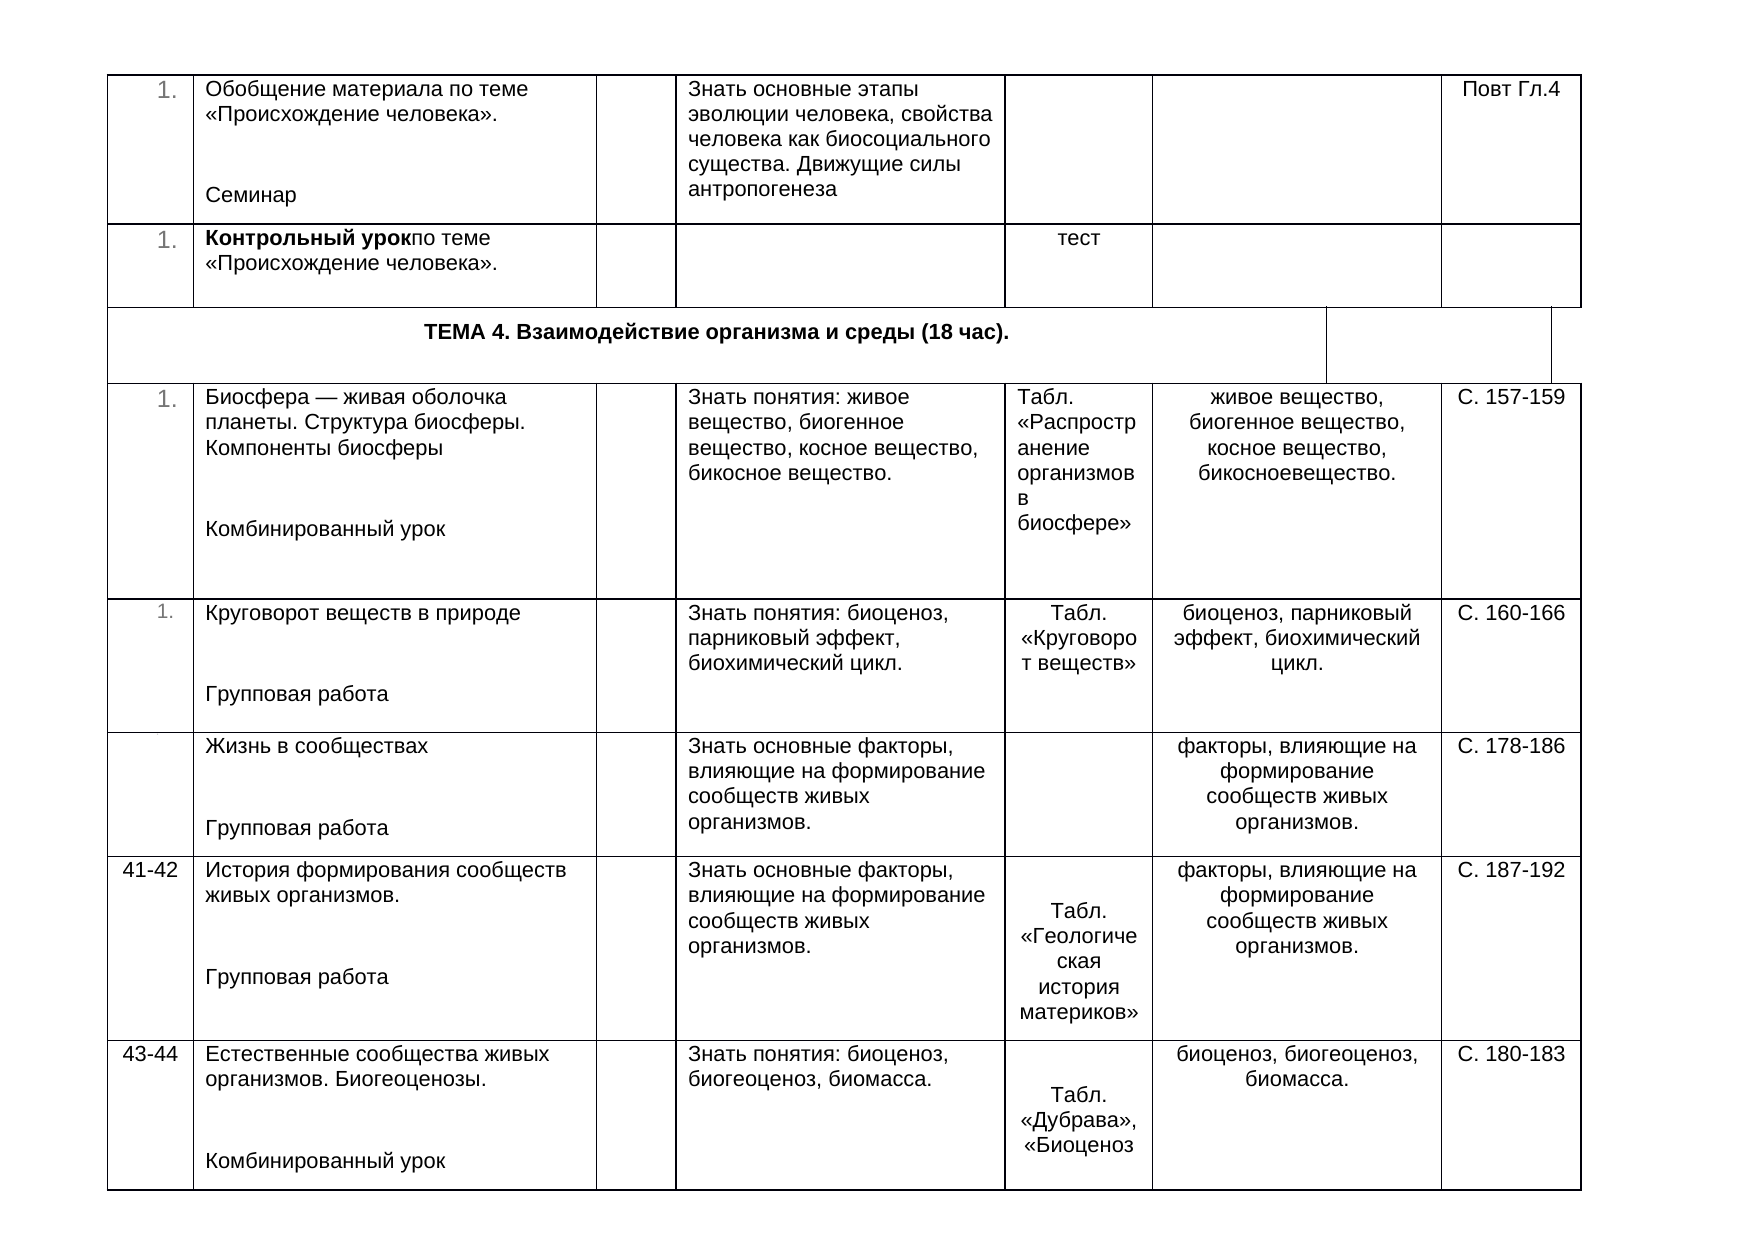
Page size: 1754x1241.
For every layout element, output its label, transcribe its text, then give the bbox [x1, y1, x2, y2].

table_cell [597, 384, 675, 598]
table_cell Биосфера — живая оболочка планеты. Структура биосферы. Компоненты биосферы Комбинированный урок [194, 384, 596, 598]
table_cell Табл. «Круговорот веществ» [1006, 600, 1152, 731]
table_cell Жизнь в сообществах Групповая работа [194, 733, 596, 856]
table_cell История формирования сообществ живых организмов. Групповая работа [194, 857, 596, 1039]
table_cell [677, 225, 1004, 306]
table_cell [677, 1041, 1004, 1189]
table_cell [1153, 76, 1441, 223]
table_cell Табл. «Распространение организмов в биосфере» [1006, 384, 1152, 598]
table_cell 43-44 [108, 1041, 193, 1189]
table_cell [108, 76, 193, 223]
table_cell [108, 733, 193, 856]
table_cell [597, 857, 675, 1039]
table_cell С. 178-186 [1442, 733, 1580, 856]
table_cell [597, 600, 675, 731]
table_cell 41-42 [108, 857, 193, 1039]
table_cell [1327, 308, 1551, 382]
table_cell факторы, влияющие на формирование сообществ живых организмов. [1153, 857, 1441, 1039]
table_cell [1006, 1041, 1152, 1189]
table_cell [1006, 76, 1152, 223]
table_cell [108, 225, 193, 306]
table_cell [1006, 733, 1152, 856]
table_cell Табл. «Геологическая история материков» [1006, 857, 1152, 1039]
table_cell [1153, 225, 1441, 306]
table_cell тест [1006, 225, 1152, 306]
table_cell Знать основные этапы эволюции человека, свойства человека как биосоциального существа. Движущие силы антропогенеза [677, 76, 1004, 223]
table_cell [597, 1041, 675, 1189]
table_cell Знать понятия: биоценоз, парниковый эффект, биохимический цикл. [677, 600, 1004, 731]
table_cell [1153, 1041, 1441, 1189]
table_cell С. 187-192 [1442, 857, 1580, 1039]
table_cell живое вещество, биогенное вещество, косное вещество, бикосноевещество. [1153, 384, 1441, 598]
table_cell Контрольный урокпо теме «Происхождение человека». [194, 225, 596, 306]
table_cell Обобщение материала по теме «Происхождение человека». Семинар [194, 76, 596, 223]
table_cell С. 157-159 [1442, 384, 1580, 598]
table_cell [194, 1041, 596, 1189]
table_cell Знать основные факторы, влияющие на формирование сообществ живых организмов. [677, 733, 1004, 856]
table_cell Повт Гл.4 [1442, 76, 1580, 223]
table_cell ТЕМА 4. Взаимодействие организма и среды (18 час). [108, 308, 1326, 382]
table_cell [597, 733, 675, 856]
table_cell [1442, 225, 1580, 306]
table_cell [108, 600, 193, 731]
table_cell [108, 384, 193, 598]
table_cell С. 160-166 [1442, 600, 1580, 731]
table_cell С. 180-183 [1442, 1041, 1580, 1189]
table_cell Знать понятия: живое вещество, биогенное вещество, косное вещество, бикосное вещество. [677, 384, 1004, 598]
table_cell Знать основные факторы, влияющие на формирование сообществ живых организмов. [677, 857, 1004, 1039]
table_cell биоценоз, парниковый эффект, биохимический цикл. [1153, 600, 1441, 731]
table_cell [597, 225, 675, 306]
table_cell Круговорот веществ в природе Групповая работа [194, 600, 596, 731]
table_cell [597, 76, 675, 223]
table_cell факторы, влияющие на формирование сообществ живых организмов. [1153, 733, 1441, 856]
